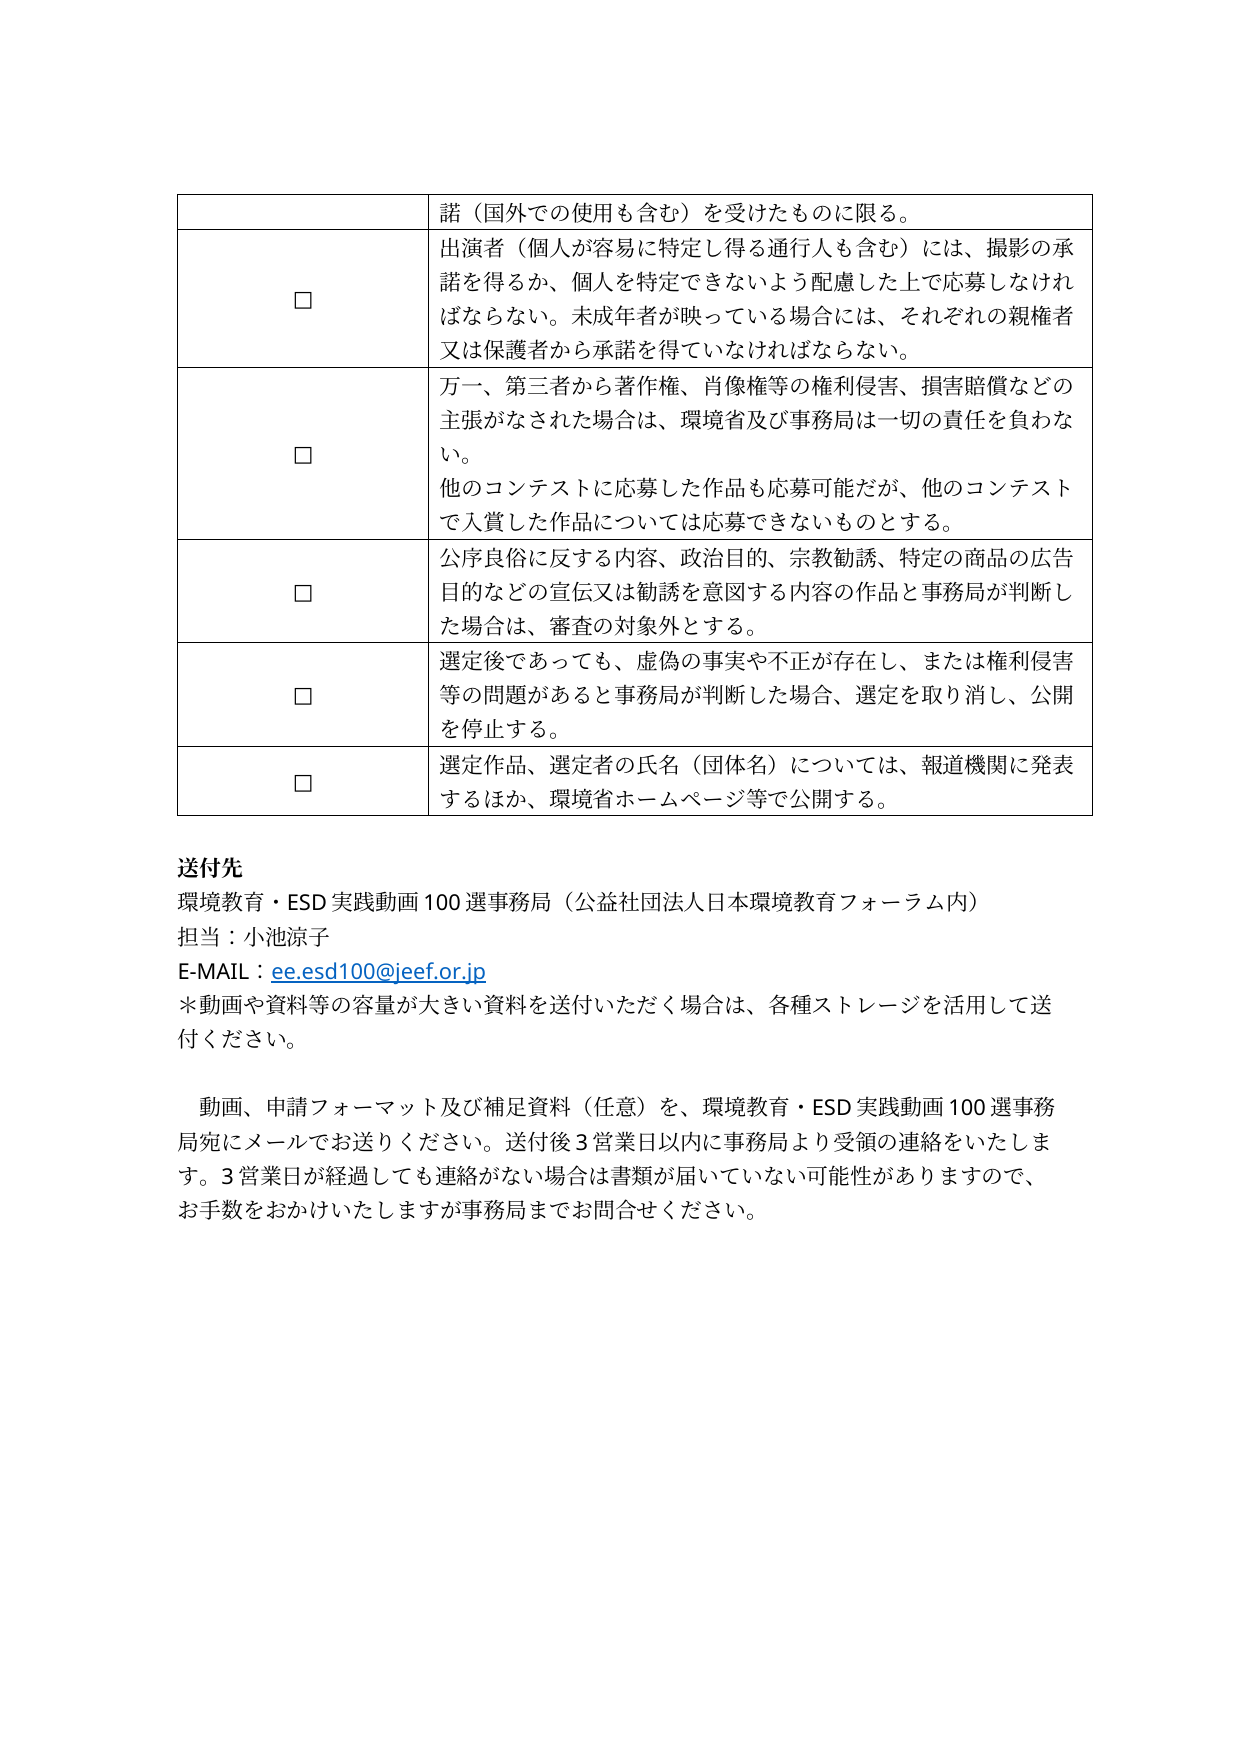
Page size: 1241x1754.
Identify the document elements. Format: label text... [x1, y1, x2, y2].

table_cell 公序良俗に反する内容、政治目的、宗教勧誘、特定の商品の広告目的などの宣伝又は勧誘を意図する内容の作品と事務局が判断した場合は、審査の対象外とする。 [429, 540, 1092, 642]
text E-MAIL：ee.esd100@jeef.or.jp [177, 953, 1063, 987]
text 環境教育・ESD実践動画100選事務局（公益社団法人日本環境教育フォーラム内） [177, 884, 1063, 918]
table_cell □ [178, 230, 428, 367]
table_cell □ [178, 747, 428, 815]
table_cell 選定作品、選定者の氏名（団体名）については、報道機関に発表するほか、環境省ホームページ等で公開する。 [429, 747, 1092, 815]
table_cell 出演者（個人が容易に特定し得る通行人も含む）には、撮影の承諾を得るか、個人を特定できないよう配慮した上で応募しなければならない。未成年者が映っている場合には、それぞれの親権者又は保護者から承諾を得ていなければならない。 [429, 230, 1092, 367]
text ＊動画や資料等の容量が大きい資料を送付いただく場合は、各種ストレージを活用して送付ください。 [177, 987, 1063, 1055]
table_cell 万一、第三者から著作権、肖像権等の権利侵害、損害賠償などの主張がなされた場合は、環境省及び事務局は一切の責任を負わない。 他のコンテストに応募した作品も応募可能だが、他のコンテストで入賞した作品については応募できないものとする。 [429, 368, 1092, 538]
table_cell □ [178, 643, 428, 746]
text 動画、申請フォーマット及び補足資料（任意）を、環境教育・ESD実践動画100選事務局宛にメールでお送りください。送付後3営業日以内に事務局より受領の連絡をいたします。3営業日が経過しても連絡がない場合は書類が届いていない可能性がありますので、お手数をおかけいたしますが事務局までお問合せください。 [177, 1089, 1063, 1226]
table_cell □ [178, 195, 428, 229]
table_cell □ [178, 540, 428, 642]
table_cell 選定後であっても、虚偽の事実や不正が存在し、または権利侵害等の問題があると事務局が判断した場合、選定を取り消し、公開を停止する。 [429, 643, 1092, 746]
text 送付先 [177, 850, 1063, 884]
table_cell □ [178, 368, 428, 538]
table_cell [429, 195, 1092, 229]
text 担当：小池涼子 [177, 918, 1063, 953]
